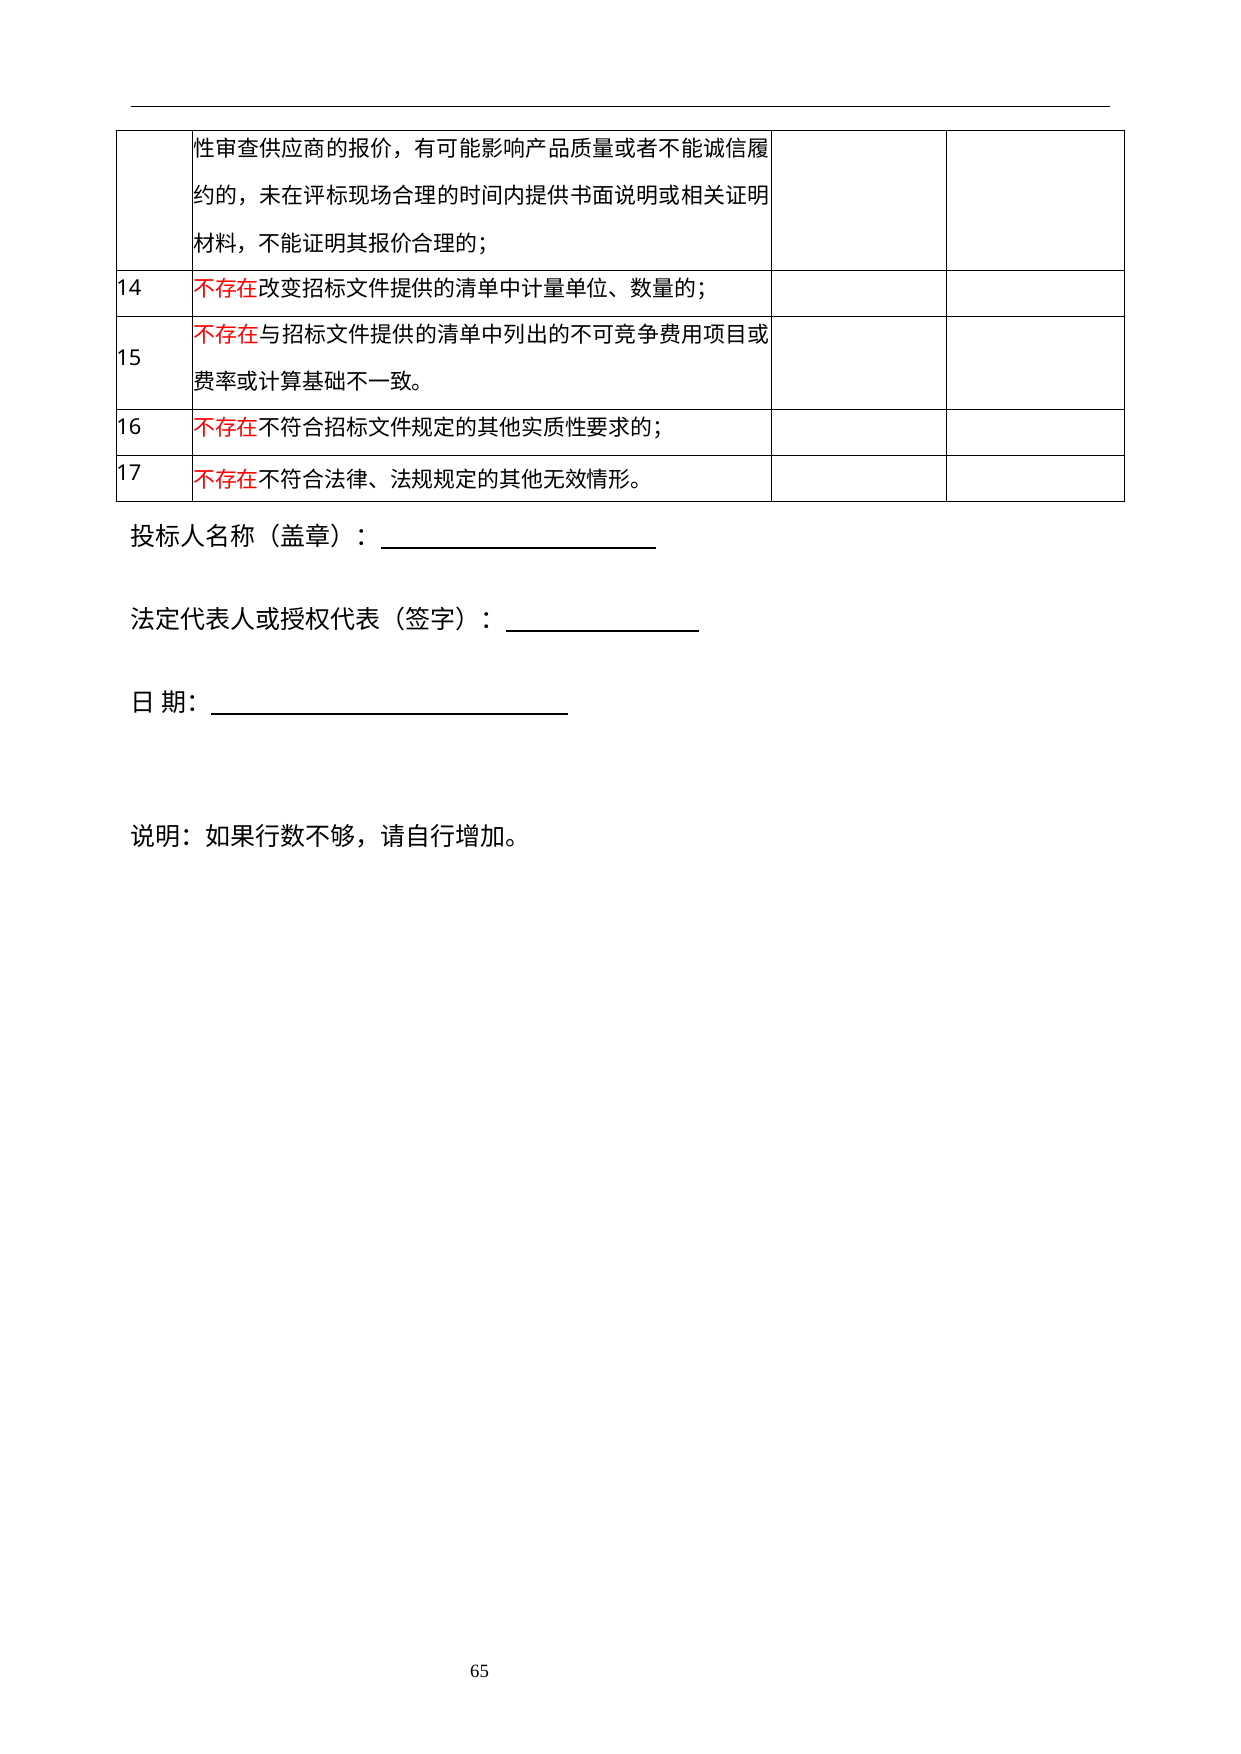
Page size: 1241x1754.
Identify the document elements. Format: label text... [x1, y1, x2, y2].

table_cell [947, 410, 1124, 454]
text 说明：如果行数不够，请自行增加。 [131, 802, 1110, 867]
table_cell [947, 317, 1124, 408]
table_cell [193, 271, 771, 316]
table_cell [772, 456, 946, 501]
text 投标人名称（盖章）： [131, 502, 1110, 567]
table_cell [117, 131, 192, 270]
text 法定代表人或授权代表（签字）： [131, 585, 1110, 650]
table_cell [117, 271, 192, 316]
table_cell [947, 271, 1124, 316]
text 日 期： [131, 668, 1110, 733]
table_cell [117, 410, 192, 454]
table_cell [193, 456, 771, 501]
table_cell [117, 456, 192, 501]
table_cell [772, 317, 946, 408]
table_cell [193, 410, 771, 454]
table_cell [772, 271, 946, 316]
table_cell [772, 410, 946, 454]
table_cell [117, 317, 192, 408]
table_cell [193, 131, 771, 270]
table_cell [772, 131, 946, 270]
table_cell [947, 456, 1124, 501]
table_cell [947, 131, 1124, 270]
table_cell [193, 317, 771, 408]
